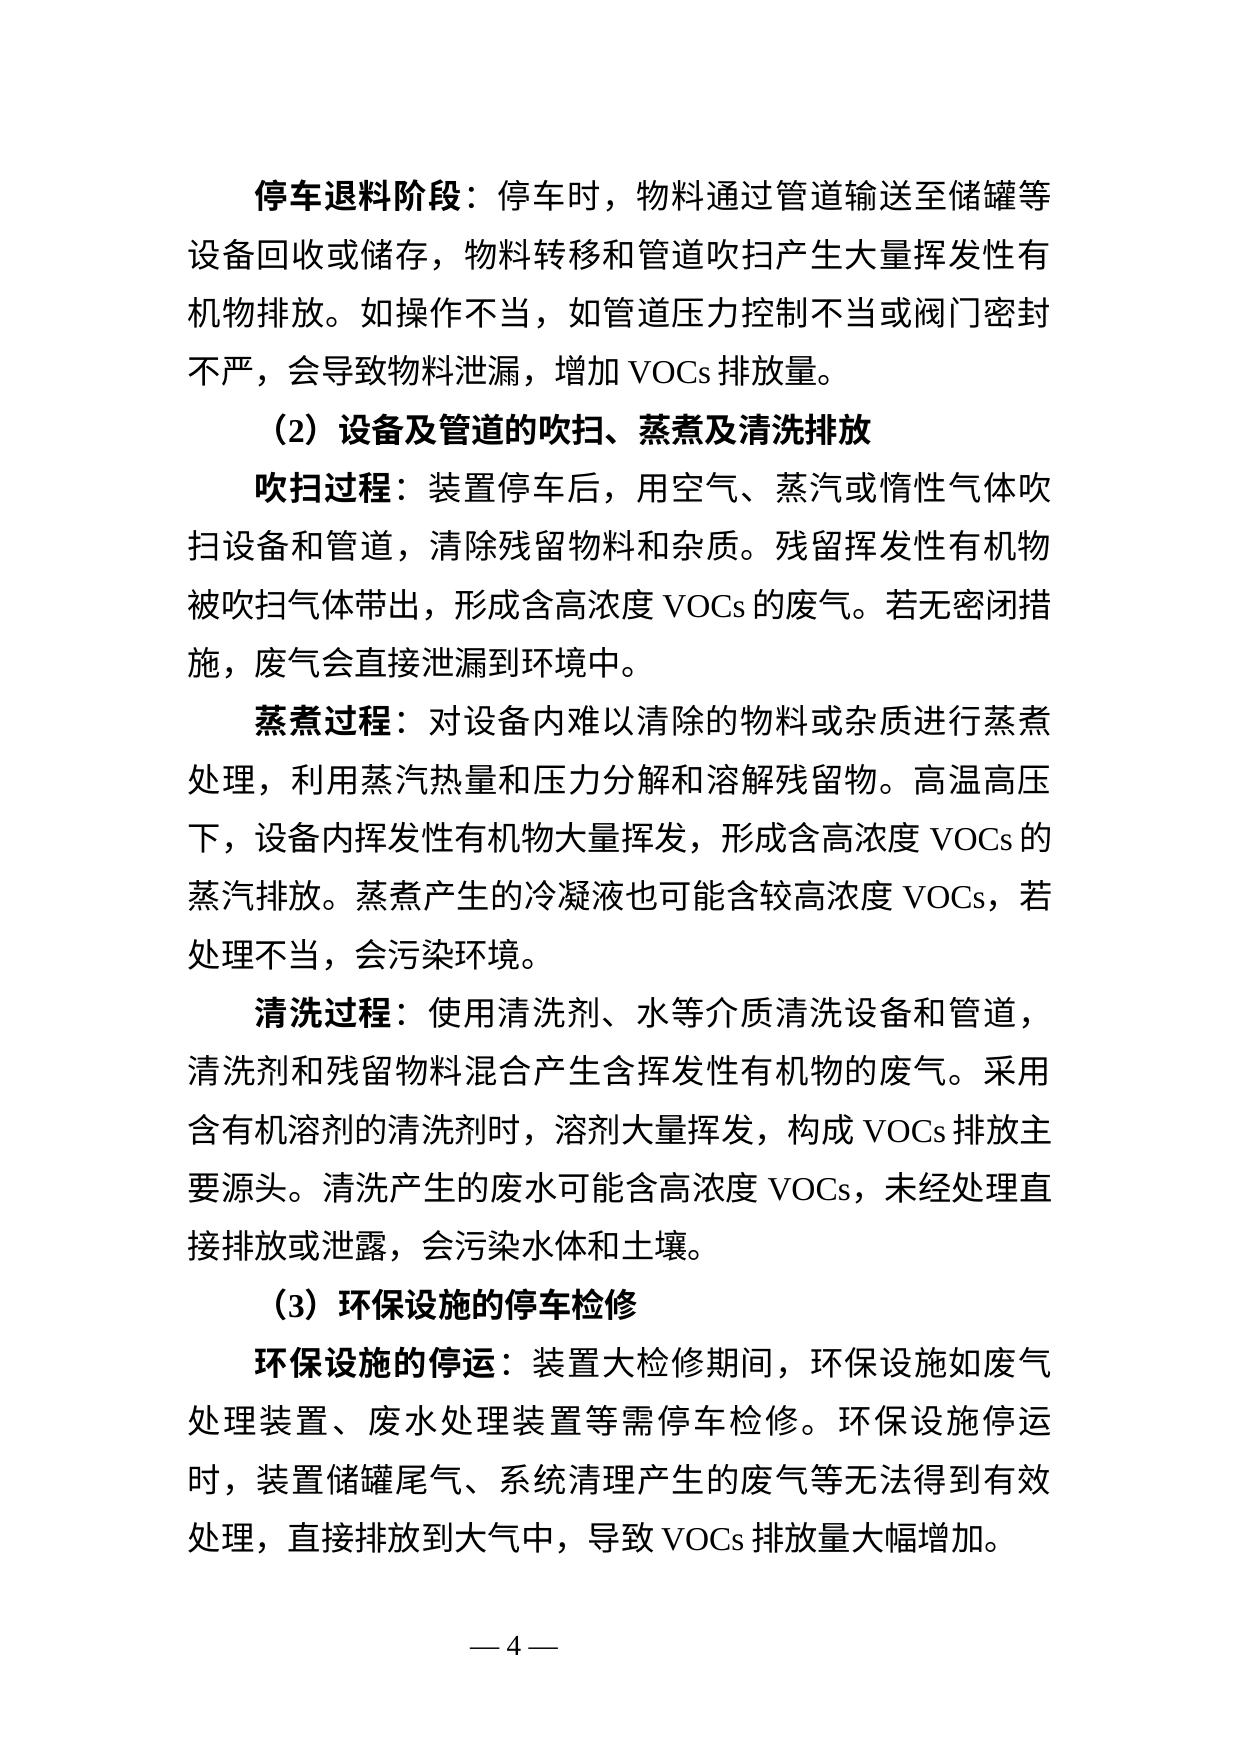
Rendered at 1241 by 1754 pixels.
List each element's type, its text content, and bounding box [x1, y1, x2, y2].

list 吹扫过程：装置停车后，用空气、蒸汽或惰性气体吹扫设备和管道，清除残留物料和杂质。残留挥发性有机物被吹扫气体带出，形成含高浓度VOCs的废气。若无密闭措施，废气会直接泄漏到环境中。 [187, 454, 1053, 687]
list 设备及管道的吹扫、蒸煮及清洗排放 [187, 395, 1053, 454]
list 环保设施的停车检修 [187, 1270, 1053, 1329]
list 蒸煮过程：对设备内难以清除的物料或杂质进行蒸煮处理，利用蒸汽热量和压力分解和溶解残留物。高温高压下，设备内挥发性有机物大量挥发，形成含高浓度VOCs的蒸汽排放。蒸煮产生的冷凝液也可能含较高浓度VOCs，若处理不当，会污染环境。 [187, 687, 1053, 979]
list 环保设施的停运：装置大检修期间，环保设施如废气处理装置、废水处理装置等需停车检修。环保设施停运时，装置储罐尾气、系统清理产生的废气等无法得到有效处理，直接排放到大气中，导致VOCs排放量大幅增加。 [187, 1329, 1053, 1562]
text 停车退料阶段：停车时，物料通过管道输送至储罐等设备回收或储存，物料转移和管道吹扫产生大量挥发性有机物排放。如操作不当，如管道压力控制不当或阀门密封不严，会导致物料泄漏，增加VOCs排放量。 [187, 162, 1053, 395]
list 清洗过程：使用清洗剂、水等介质清洗设备和管道，清洗剂和残留物料混合产生含挥发性有机物的废气。采用含有机溶剂的清洗剂时，溶剂大量挥发，构成VOCs排放主要源头。清洗产生的废水可能含高浓度VOCs，未经处理直接排放或泄露，会污染水体和土壤。 [187, 979, 1053, 1270]
